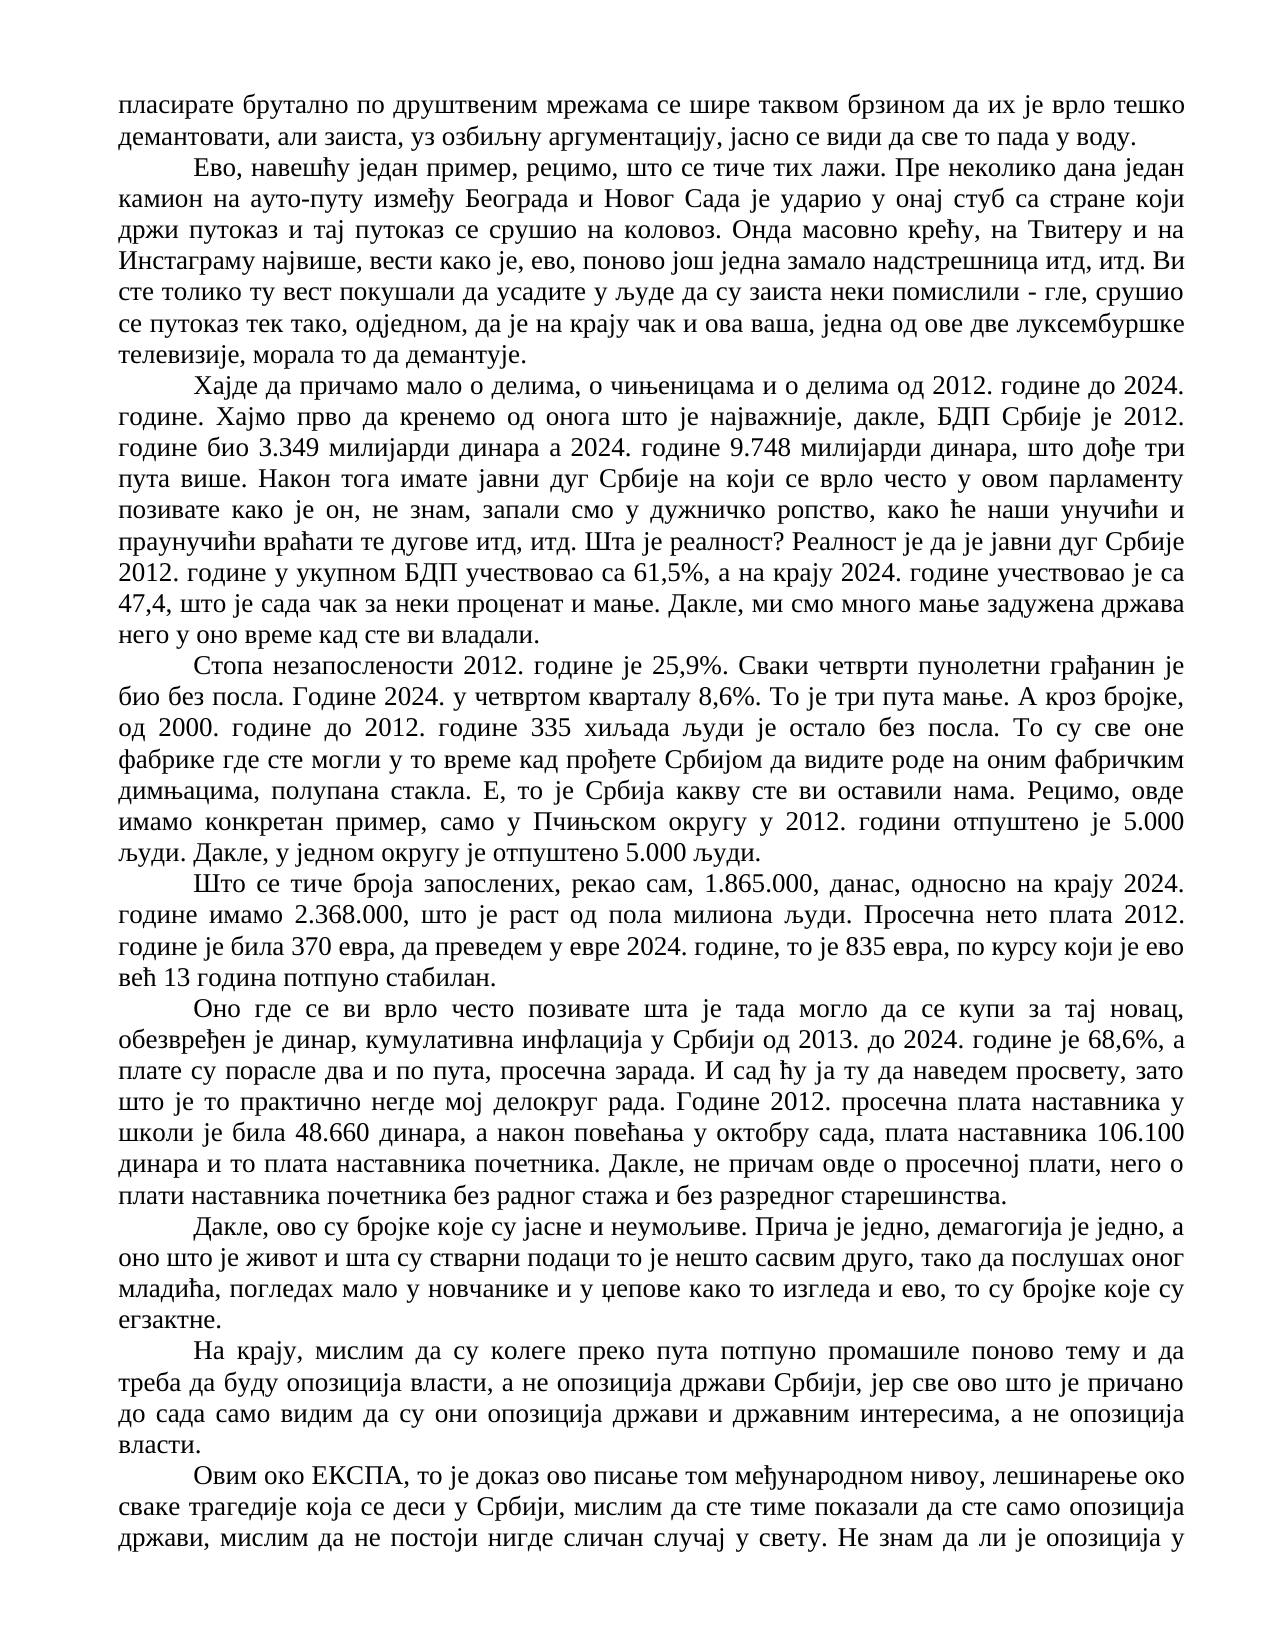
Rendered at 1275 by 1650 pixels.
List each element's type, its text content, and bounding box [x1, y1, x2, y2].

text На крају, мислим да су колеге преко пута потпуно промашиле поново тему и да треба да буду опозиција власти, а не опозиција држави Србији, јер све ово што је причано до сада само видим да су они опозиција држави и државним интересима, а не опозиција власти. [118, 1334, 1186, 1459]
text Дакле, ово су бројке које су јасне и неумољиве. Прича је једно, демагогија је једно, а оно што је живот и шта су стварни подаци то је нешто сасвим друго, тако да послушах оног младића, погледах мало у новчанике и у џепове како то изгледа и ево, то су бројке које су егзактне. [118, 1210, 1186, 1334]
text Ево, навешћу један пример, рецимо, што се тиче тих лажи. Пре неколико дана један камион на ауто-путу између Београда и Новог Сада је ударио у онај стуб са стране који држи путоказ и тај путоказ се срушио на коловоз. Онда масовно крећу, на Твитеру и на Инстаграму највише, вести како је, ево, поново још једна замало надстрешница итд, итд. Ви сте толико ту вест покушали да усадите у људе да су заиста неки помислили - гле, срушио се путоказ тек тако, одједном, да је на крају чак и ова ваша, једна од ове две луксембуршке телевизије, морала то да демантује. [118, 151, 1186, 369]
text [118, 89, 1186, 151]
text Хајде да причамо мало о делима, о чињеницама и о делима од 2012. године до 2024. године. Хајмо прво да кренемо од онога што је најважније, дакле, БДП Србије је 2012. године био 3.349 милијарди динара а 2024. године 9.748 милијарди динара, што дође три пута више. Након тога имате јавни дуг Србије на који се врло често у овом парламенту позивате како је он, не знам, запали смо у дужничко ропство, како ће наши унучићи и праунучићи враћати те дугове итд, итд. Шта је реалност? Реалност је да је јавни дуг Србије 2012. године у укупном БДП учествовао са 61,5%, а на крају 2024. године учествовао је са 47,4, што је сада чак за неки проценат и мање. Дакле, ми смо много мање задужена држава него у оно време кад сте ви владали. [118, 369, 1186, 649]
text Што се тиче броја запослених, рекао сам, 1.865.000, данас, односно на крају 2024. године имамо 2.368.000, што је раст од пола милиона људи. Просечна нето плата 2012. године је била 370 евра, да преведем у евре 2024. године, то је 835 евра, по курсу који је ево већ 13 година потпуно стабилан. [118, 867, 1186, 992]
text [118, 1459, 1186, 1552]
text Оно где се ви врло често позивате шта је тада могло да се купи за тај новац, обезвређен је динар, кумулативна инфлација у Србији од 2013. до 2024. године је 68,6%, а плате су порасле два и по пута, просечна зарада. И сад ћу ја ту да наведем просвету, зато што је то практично негде мој делокруг рада. Године 2012. просечна плата наставника у школи је била 48.660 динара, а након повећања у октобру сада, плата наставника 106.100 динара и то плата наставника почетника. Дакле, не причам овде о просечној плати, него о плати наставника почетника без радног стажа и без разредног старешинства. [118, 992, 1186, 1210]
text Стопа незапослености 2012. године је 25,9%. Сваки четврти пунолетни грађанин је био без посла. Године 2024. у четвртом кварталу 8,6%. То је три пута мање. А кроз бројке, од 2000. године до 2012. године 335 хиљада људи је остало без посла. То су све оне фабрике где сте могли у то време кад прођете Србијом да видите роде на оним фабричким димњацима, полупана стакла. Е, то је Србија какву сте ви оставили нама. Рецимо, овде имамо конкретан пример, само у Пчињском округу у 2012. години отпуштено је 5.000 људи. Дакле, у једном округу је отпуштено 5.000 људи. [118, 649, 1186, 867]
